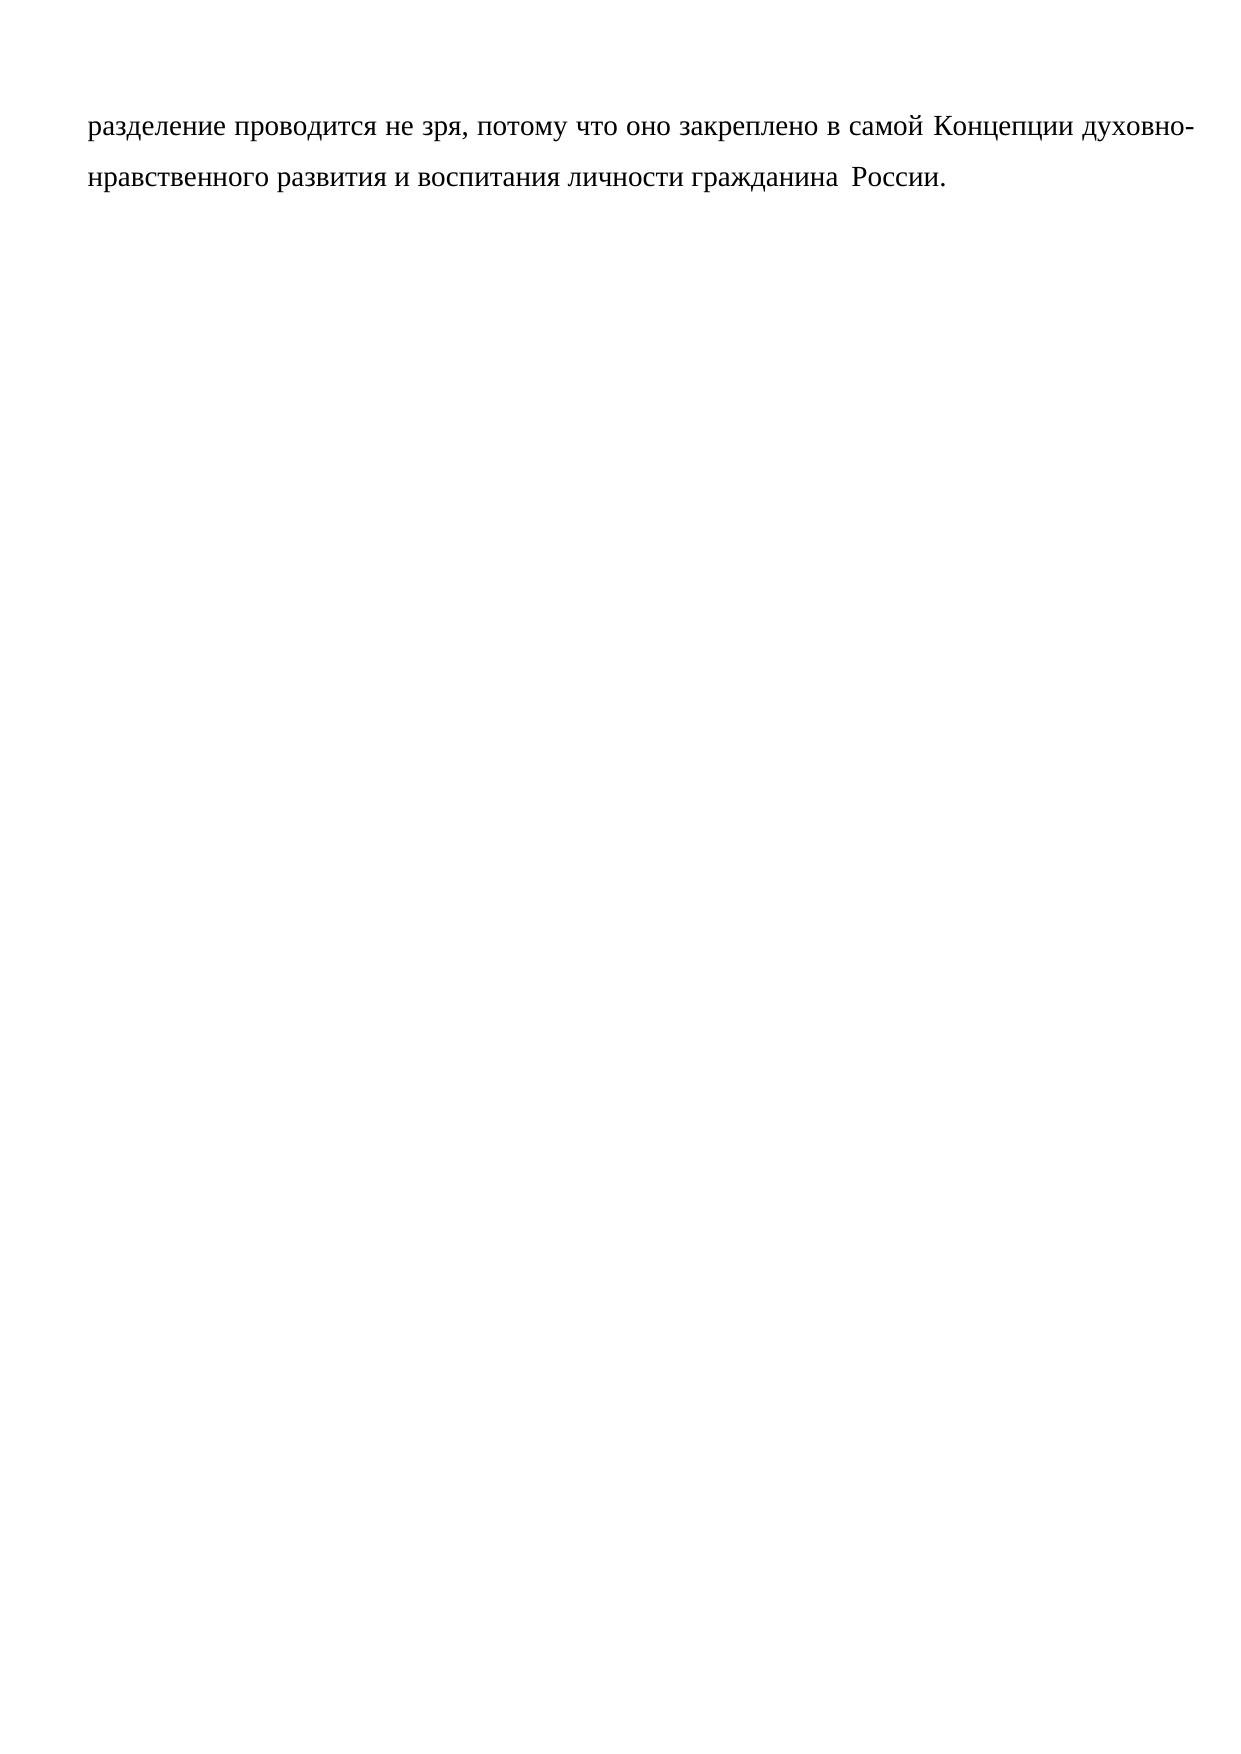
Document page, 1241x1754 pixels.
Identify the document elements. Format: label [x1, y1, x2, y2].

text [87, 108, 1194, 192]
